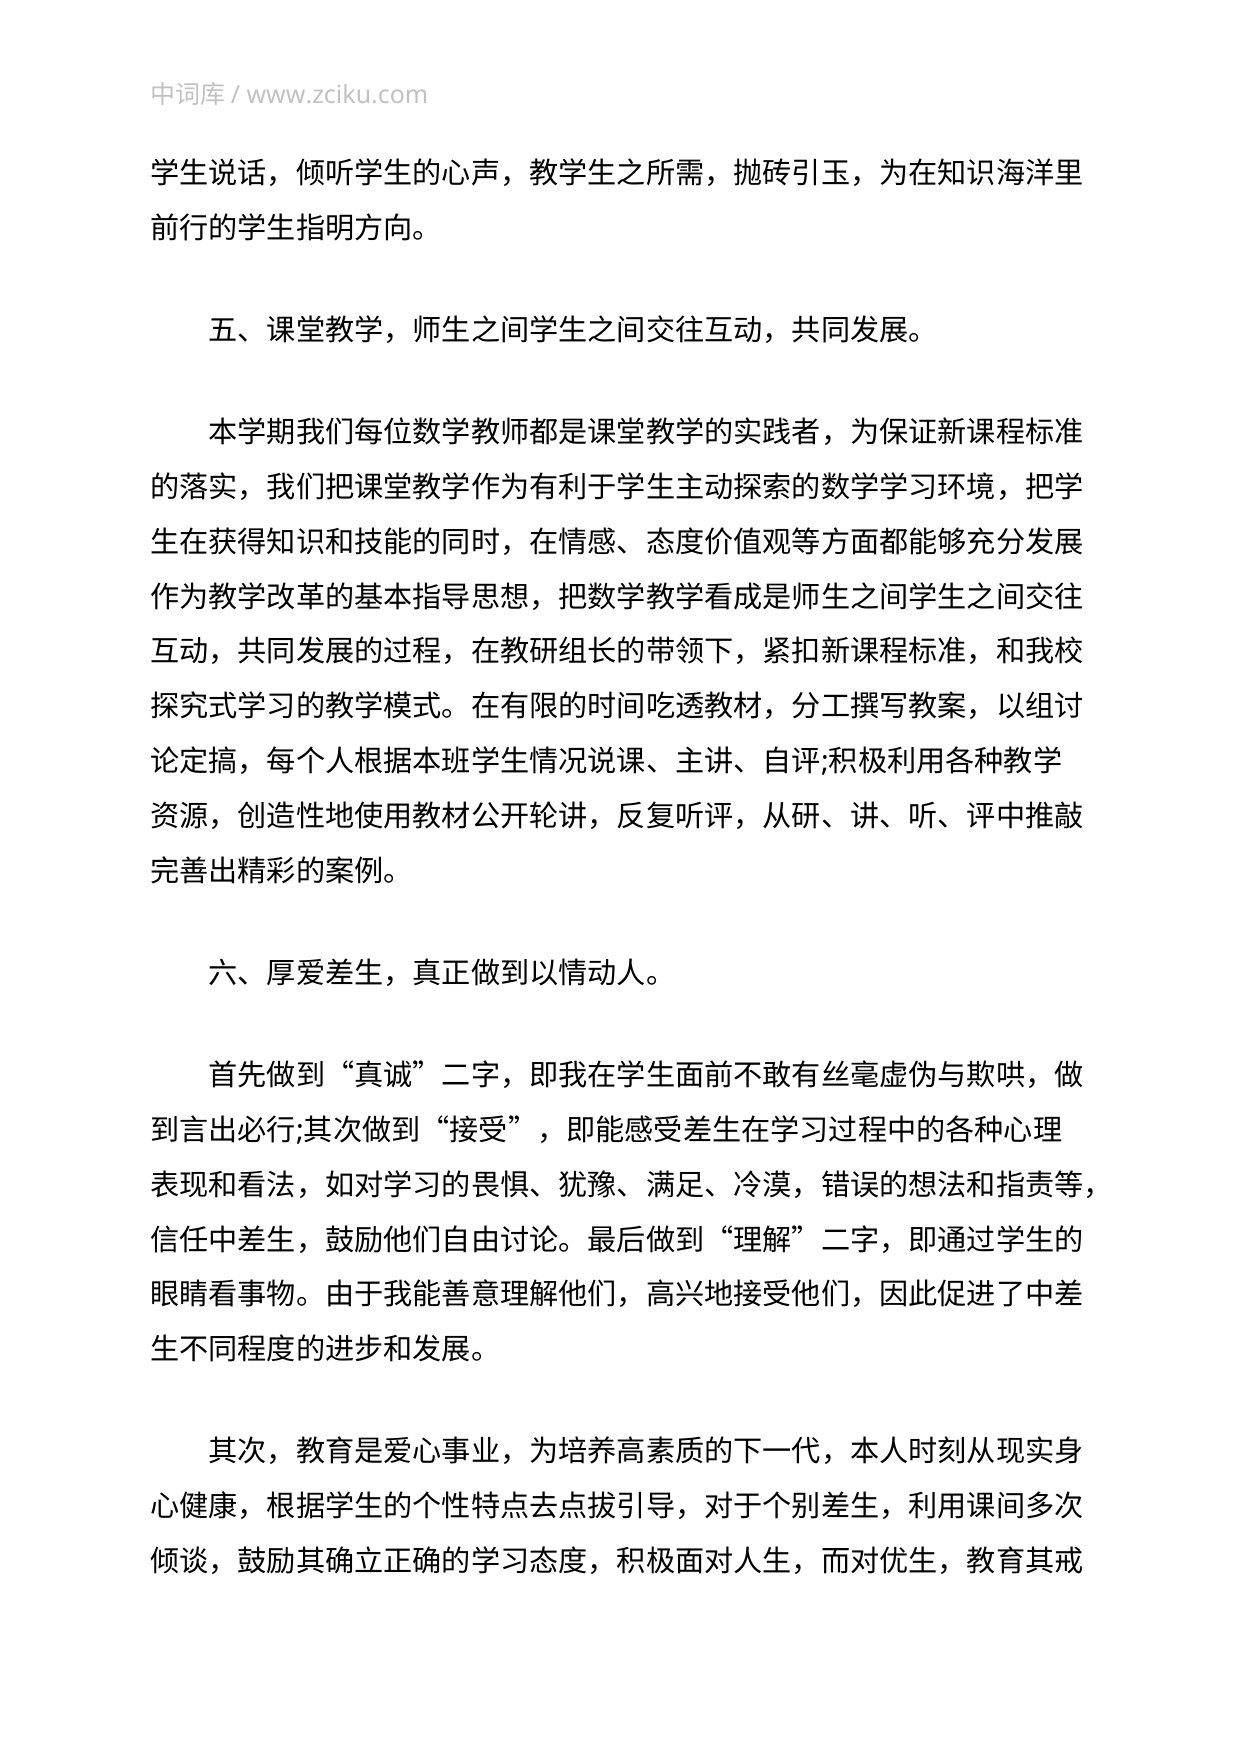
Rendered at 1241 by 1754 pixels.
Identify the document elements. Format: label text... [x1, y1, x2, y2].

text 五、课堂教学，师生之间学生之间交往互动，共同发展。 [150, 307, 1090, 349]
text 六、厚爱差生，真正做到以情动人。 [150, 949, 1090, 992]
text 首先做到“真诚”二字，即我在学生面前不敢有丝毫虚伪与欺哄，做到言出必行;其次做到“接受”，即能感受差生在学习过程中的各种心理表现和看法，如对学习的畏惧、犹豫、满足、冷漠，错误的想法和指责等，信任中差生，鼓励他们自由讨论。最后做到“理解”二字，即通过学生的眼睛看事物。由于我能善意理解他们，高兴地接受他们，因此促进了中差生不同程度的进步和发展。 [150, 1051, 1090, 1368]
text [150, 150, 1090, 247]
text 本学期我们每位数学教师都是课堂教学的实践者，为保证新课程标准的落实，我们把课堂教学作为有利于学生主动探索的数学学习环境，把学生在获得知识和技能的同时，在情感、态度价值观等方面都能够充分发展作为教学改革的基本指导思想，把数学教学看成是师生之间学生之间交往互动，共同发展的过程，在教研组长的带领下，紧扣新课程标准，和我校探究式学习的教学模式。在有限的时间吃透教材，分工撰写教案，以组讨论定搞，每个人根据本班学生情况说课、主讲、自评;积极利用各种教学资源，创造性地使用教材公开轮讲，反复听评，从研、讲、听、评中推敲完善出精彩的案例。 [150, 408, 1090, 890]
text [150, 1428, 1090, 1580]
